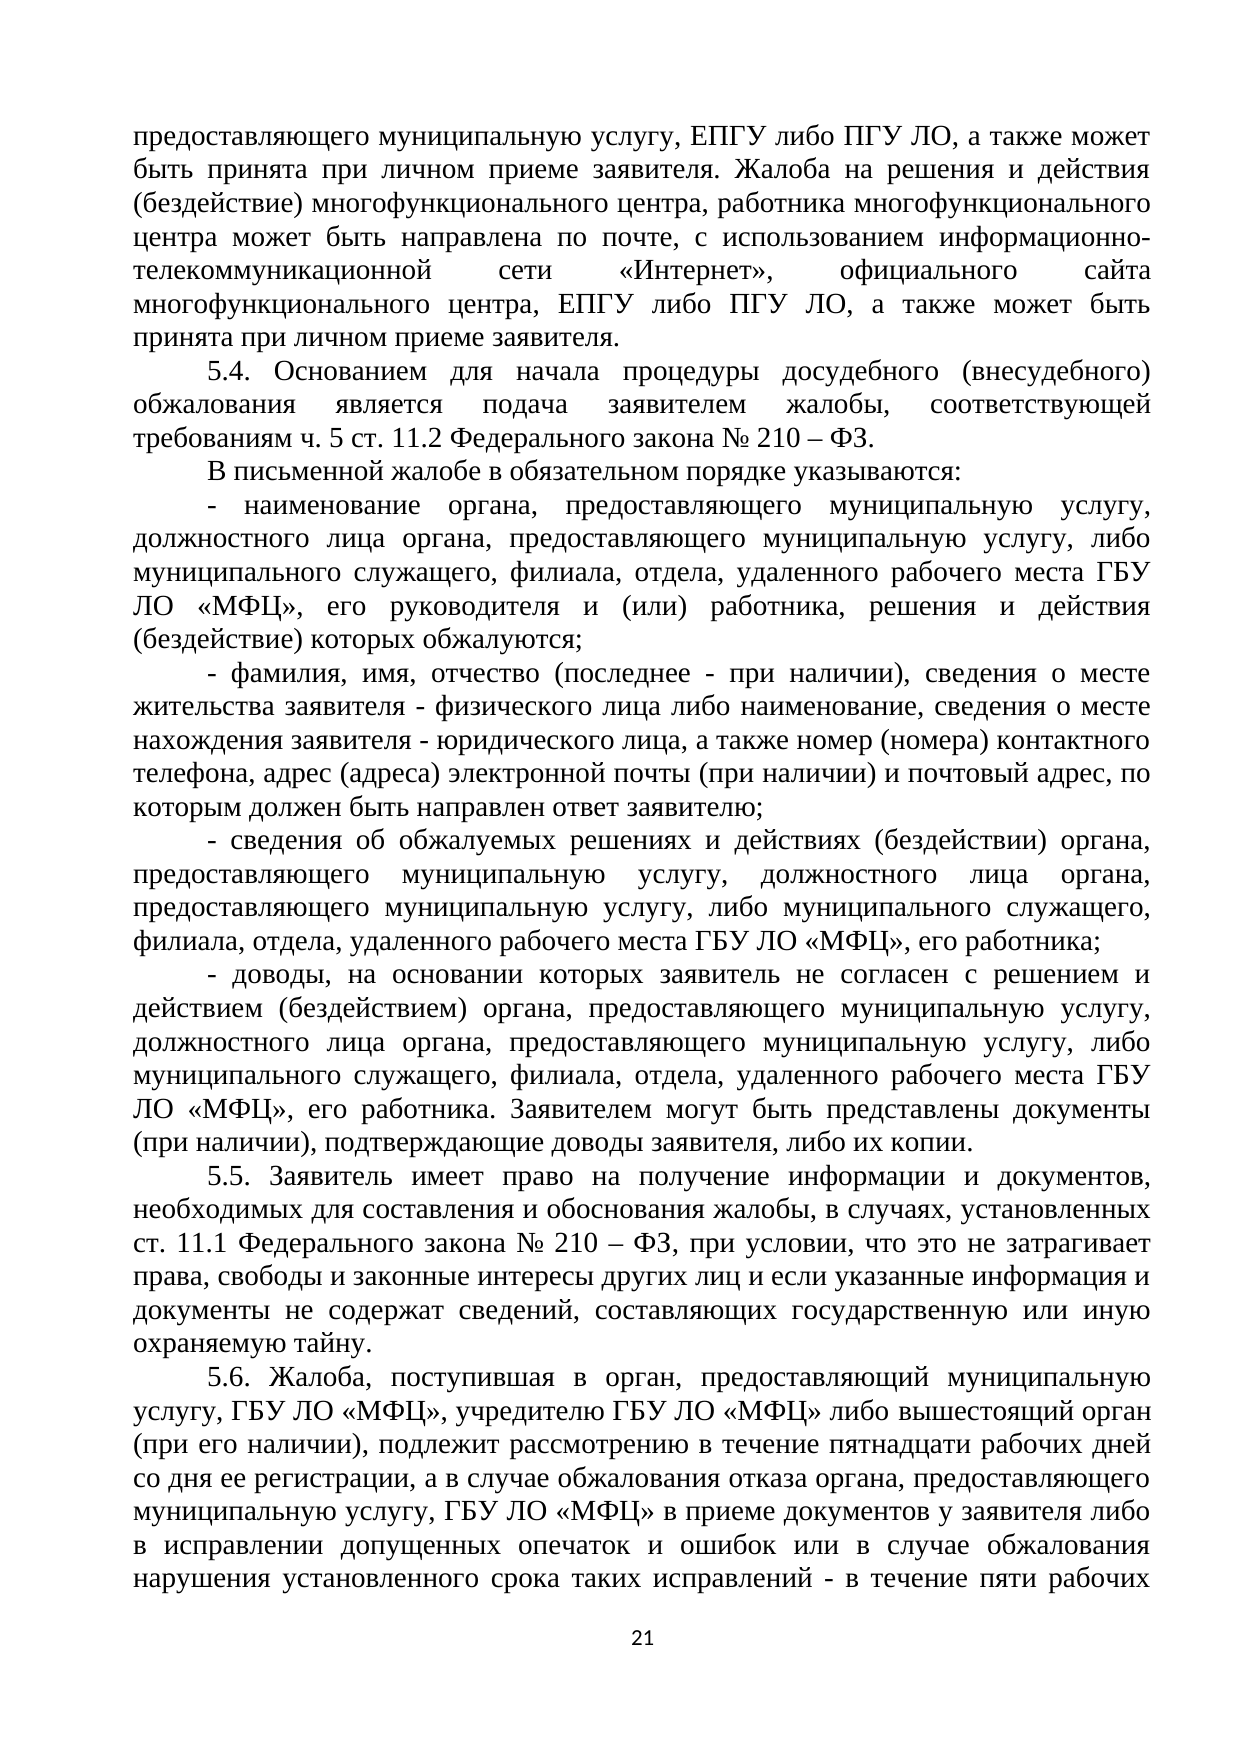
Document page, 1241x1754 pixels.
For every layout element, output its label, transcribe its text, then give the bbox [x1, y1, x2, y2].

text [133, 118, 1152, 353]
text 5.5. Заявитель имеет право на получение информации и документов, необходимых для составления и обоснования жалобы, в случаях, установленных ст. 11.1 Федерального закона № 210 – ФЗ, при условии, что это не затрагивает права, свободы и законные интересы других лиц и если указанные информация и документы не содержат сведений, составляющих государственную или иную охраняемую тайну. [133, 1158, 1152, 1359]
text 5.4. Основанием для начала процедуры досудебного (внесудебного) обжалования является подача заявителем жалобы, соответствующей требованиям ч. 5 ст. 11.2 Федерального закона № 210 – ФЗ. [133, 353, 1152, 453]
text - доводы, на основании которых заявитель не согласен с решением и действием (бездействием) органа, предоставляющего муниципальную услугу, должностного лица органа, предоставляющего муниципальную услугу, либо муниципального служащего, филиала, отдела, удаленного рабочего места ГБУ ЛО «МФЦ», его работника. Заявителем могут быть представлены документы (при наличии), подтверждающие доводы заявителя, либо их копии. [133, 957, 1152, 1158]
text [133, 1359, 1152, 1594]
text - фамилия, имя, отчество (последнее - при наличии), сведения о месте жительства заявителя - физического лица либо наименование, сведения о месте нахождения заявителя - юридического лица, а также номер (номера) контактного телефона, адрес (адреса) электронной почты (при наличии) и почтовый адрес, по которым должен быть направлен ответ заявителю; [133, 655, 1152, 822]
text - наименование органа, предоставляющего муниципальную услугу, должностного лица органа, предоставляющего муниципальную услугу, либо муниципального служащего, филиала, отдела, удаленного рабочего места ГБУ ЛО «МФЦ», его руководителя и (или) работника, решения и действия (бездействие) которых обжалуются; [133, 487, 1152, 655]
text В письменной жалобе в обязательном порядке указываются: [133, 453, 1152, 487]
text - сведения об обжалуемых решениях и действиях (бездействии) органа, предоставляющего муниципальную услугу, должностного лица органа, предоставляющего муниципальную услугу, либо муниципального служащего, филиала, отдела, удаленного рабочего места ГБУ ЛО «МФЦ», его работника; [133, 822, 1152, 957]
